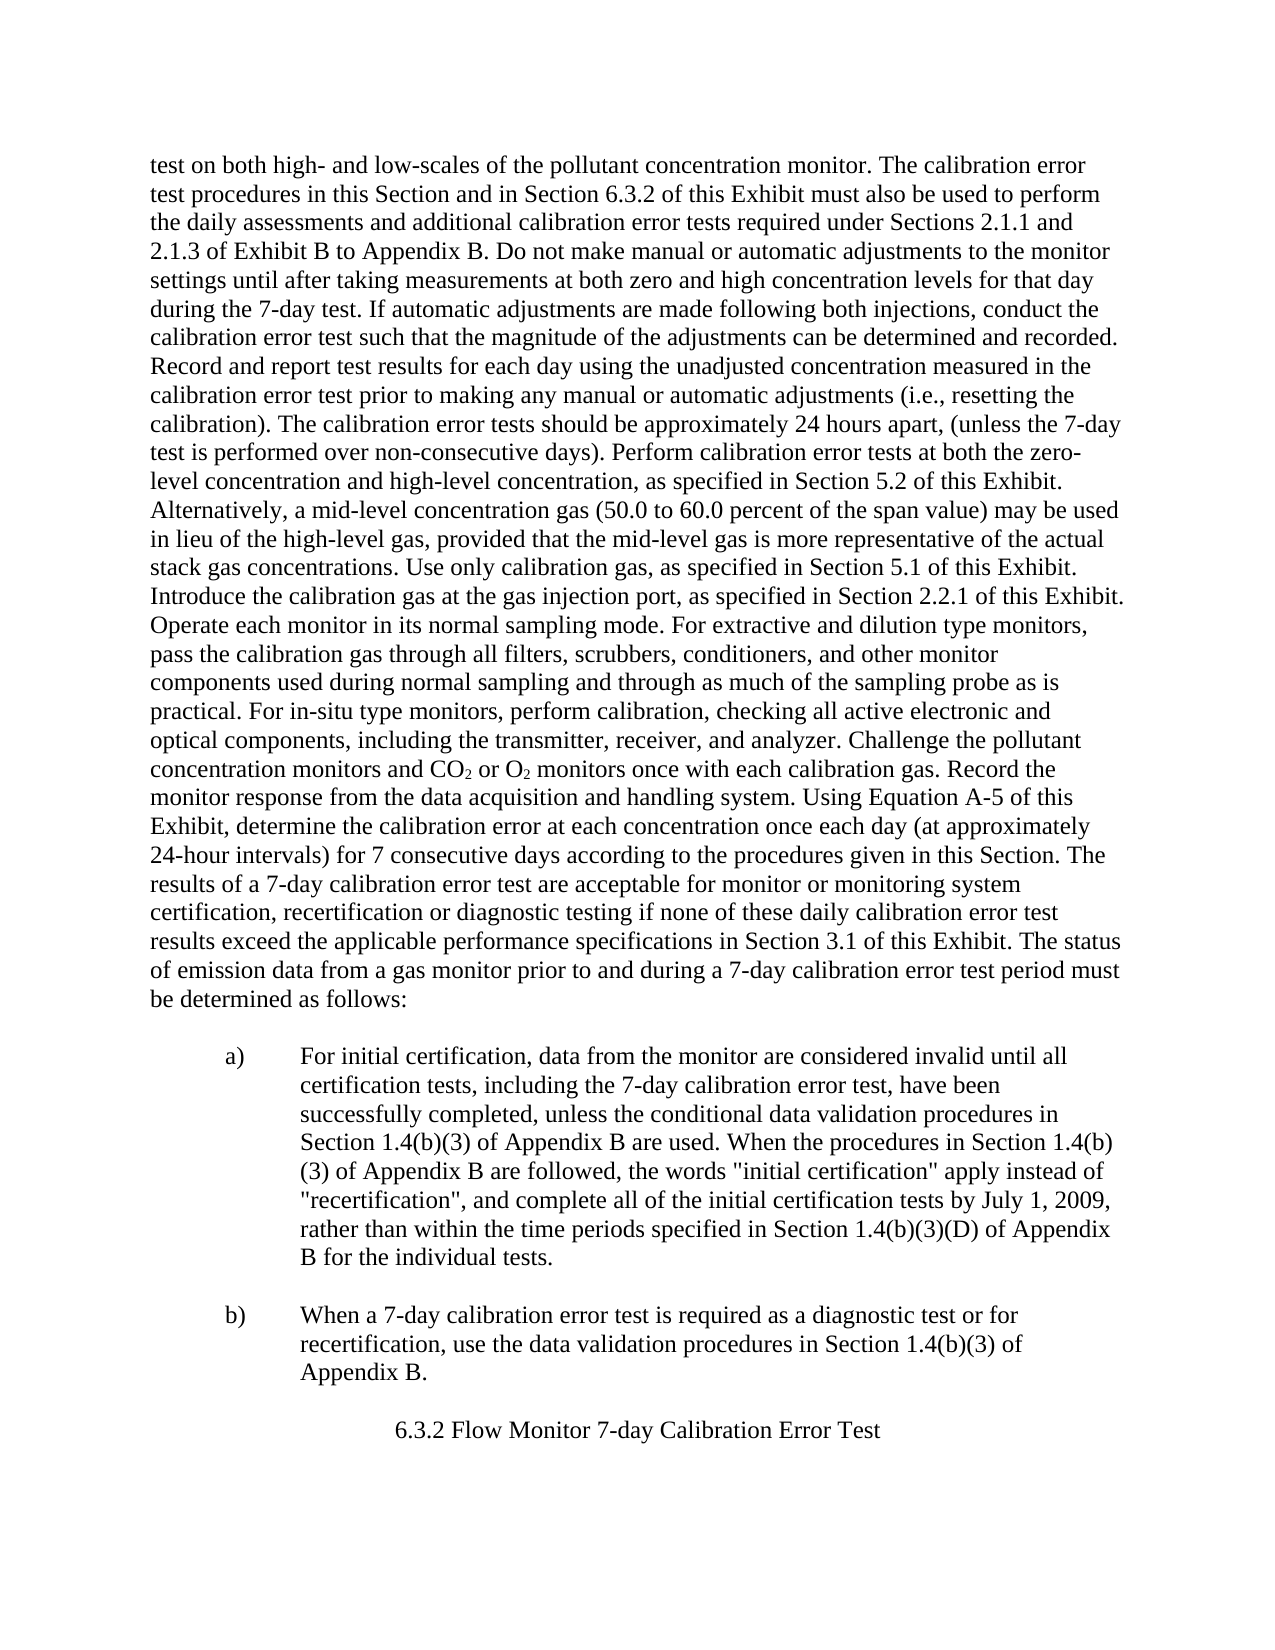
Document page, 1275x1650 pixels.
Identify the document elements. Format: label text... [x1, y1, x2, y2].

text a) For initial certification, data from the monitor are considered invalid until all certification tests, including the 7-day calibration error test, have been successfully completed, unless the conditional data validation procedures in Section 1.4(b)(3) of Appendix B are used. When the procedures in Section 1.4(b)(3) of Appendix B are followed, the words "initial certification" apply instead of "recertification", and complete all of the initial certification tests by July 1, 2009, rather than within the time periods specified in Section 1.4(b)(3)(D) of Appendix B for the individual tests. [225, 1041, 1125, 1271]
text 6.3.2 Flow Monitor 7-day Calibration Error Test [150, 1415, 1125, 1444]
text b) When a 7-day calibration error test is required as a diagnostic test or for recertification, use the data validation procedures in Section 1.4(b)(3) of Appendix B. [225, 1300, 1125, 1386]
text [150, 150, 1125, 1012]
